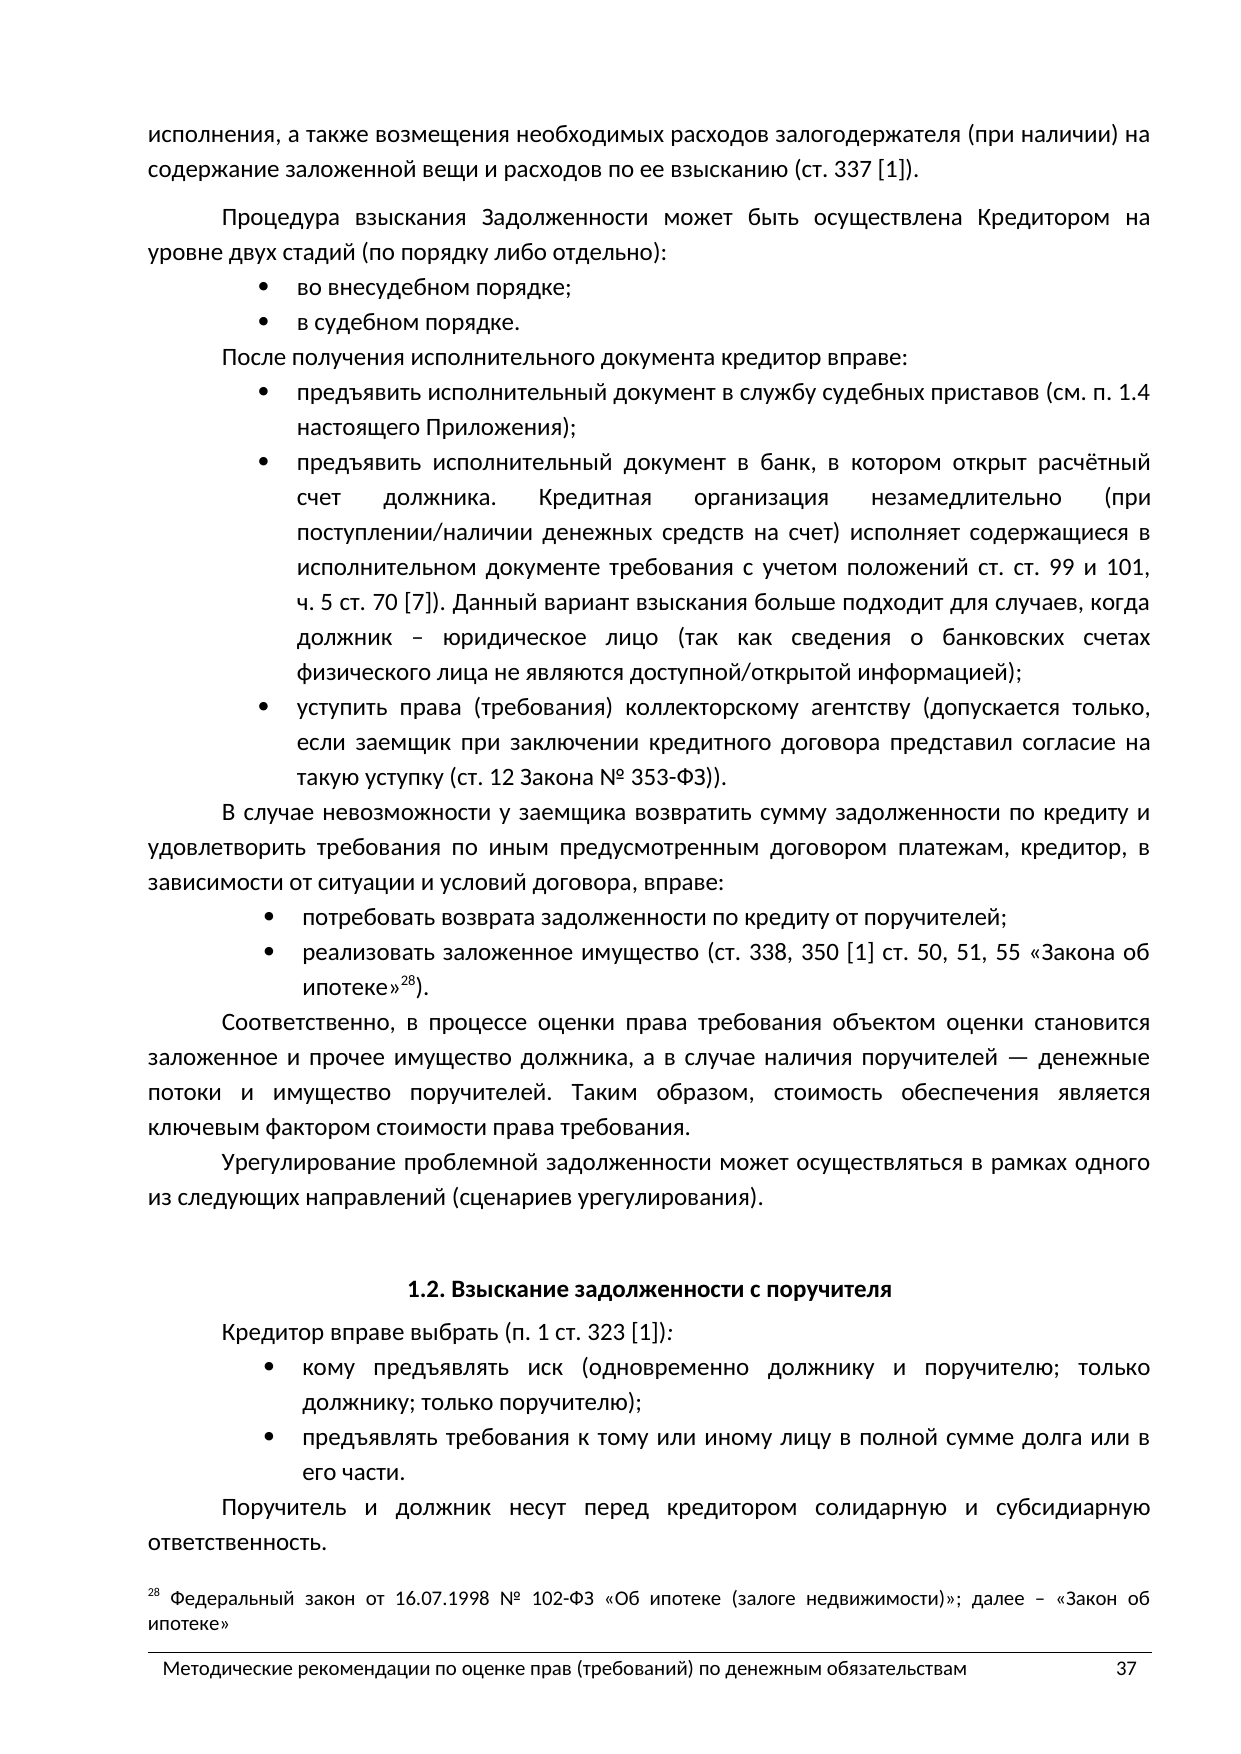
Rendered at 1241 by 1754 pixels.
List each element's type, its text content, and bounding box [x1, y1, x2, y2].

list уступить права (требования) коллекторскому агентству (допускается только, если заемщик при заключении кредитного договора представил согласие на такую уступку (ст. 12 Закона № 353-ФЗ)). [259, 691, 1152, 791]
list кому предъявлять иск (одновременно должнику и поручителю; только должнику; только поручителю); [264, 1351, 1152, 1416]
list предъявлять требования к тому или иному лицу в полной сумме долга или в его части. [264, 1421, 1152, 1486]
list потребовать возврата задолженности по кредиту от поручителей; [264, 901, 1152, 931]
list предъявить исполнительный документ в службу судебных приставов (см. п. 1.4 настоящего Приложения); [259, 376, 1152, 441]
text Процедура взыскания Задолженности может быть осуществлена Кредитором на уровне двух стадий (по порядку либо отдельно): [148, 201, 1152, 266]
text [148, 118, 1152, 184]
text После получения исполнительного документа кредитор вправе: [148, 341, 1152, 371]
text Поручитель и должник несут перед кредитором солидарную и субсидиарную ответственность. [148, 1491, 1152, 1556]
text Урегулирование проблемной задолженности может осуществляться в рамках одного из следующих направлений (сценариев урегулирования). [148, 1146, 1152, 1211]
list реализовать заложенное имущество (ст. 338, 350 [1] ст. 50, 51, 55 «Закона об ипотеке»). [264, 936, 1152, 1001]
list в судебном порядке. [259, 306, 1152, 336]
text Соответственно, в процессе оценки права требования объектом оценки становится заложенное и прочее имущество должника, а в случае наличия поручителей — денежные потоки и имущество поручителей. Таким образом, стоимость обеспечения является ключевым фактором стоимости права требования. [148, 1006, 1152, 1141]
text Кредитор вправе выбрать (п. 1 ст. 323 [1]): [148, 1316, 1152, 1346]
list предъявить исполнительный документ в банк, в котором открыт расчётный счет должника. Кредитная организация незамедлительно (при поступлении/наличии денежных средств на счет) исполняет содержащиеся в исполнительном документе требования с учетом положений ст. ст. 99 и 101, ч. 5 ст. 70 [7]). Данный вариант взыскания больше подходит для случаев, когда должник – юридическое лицо (так как сведения о банковских счетах физического лица не являются доступной/открытой информацией); [259, 446, 1152, 686]
list во внесудебном порядке; [259, 271, 1152, 301]
text 1.2. Взыскание задолженности с поручителя [148, 1273, 1152, 1303]
text В случае невозможности у заемщика возвратить сумму задолженности по кредиту и удовлетворить требования по иным предусмотренным договором платежам, кредитор, в зависимости от ситуации и условий договора, вправе: [148, 796, 1152, 896]
